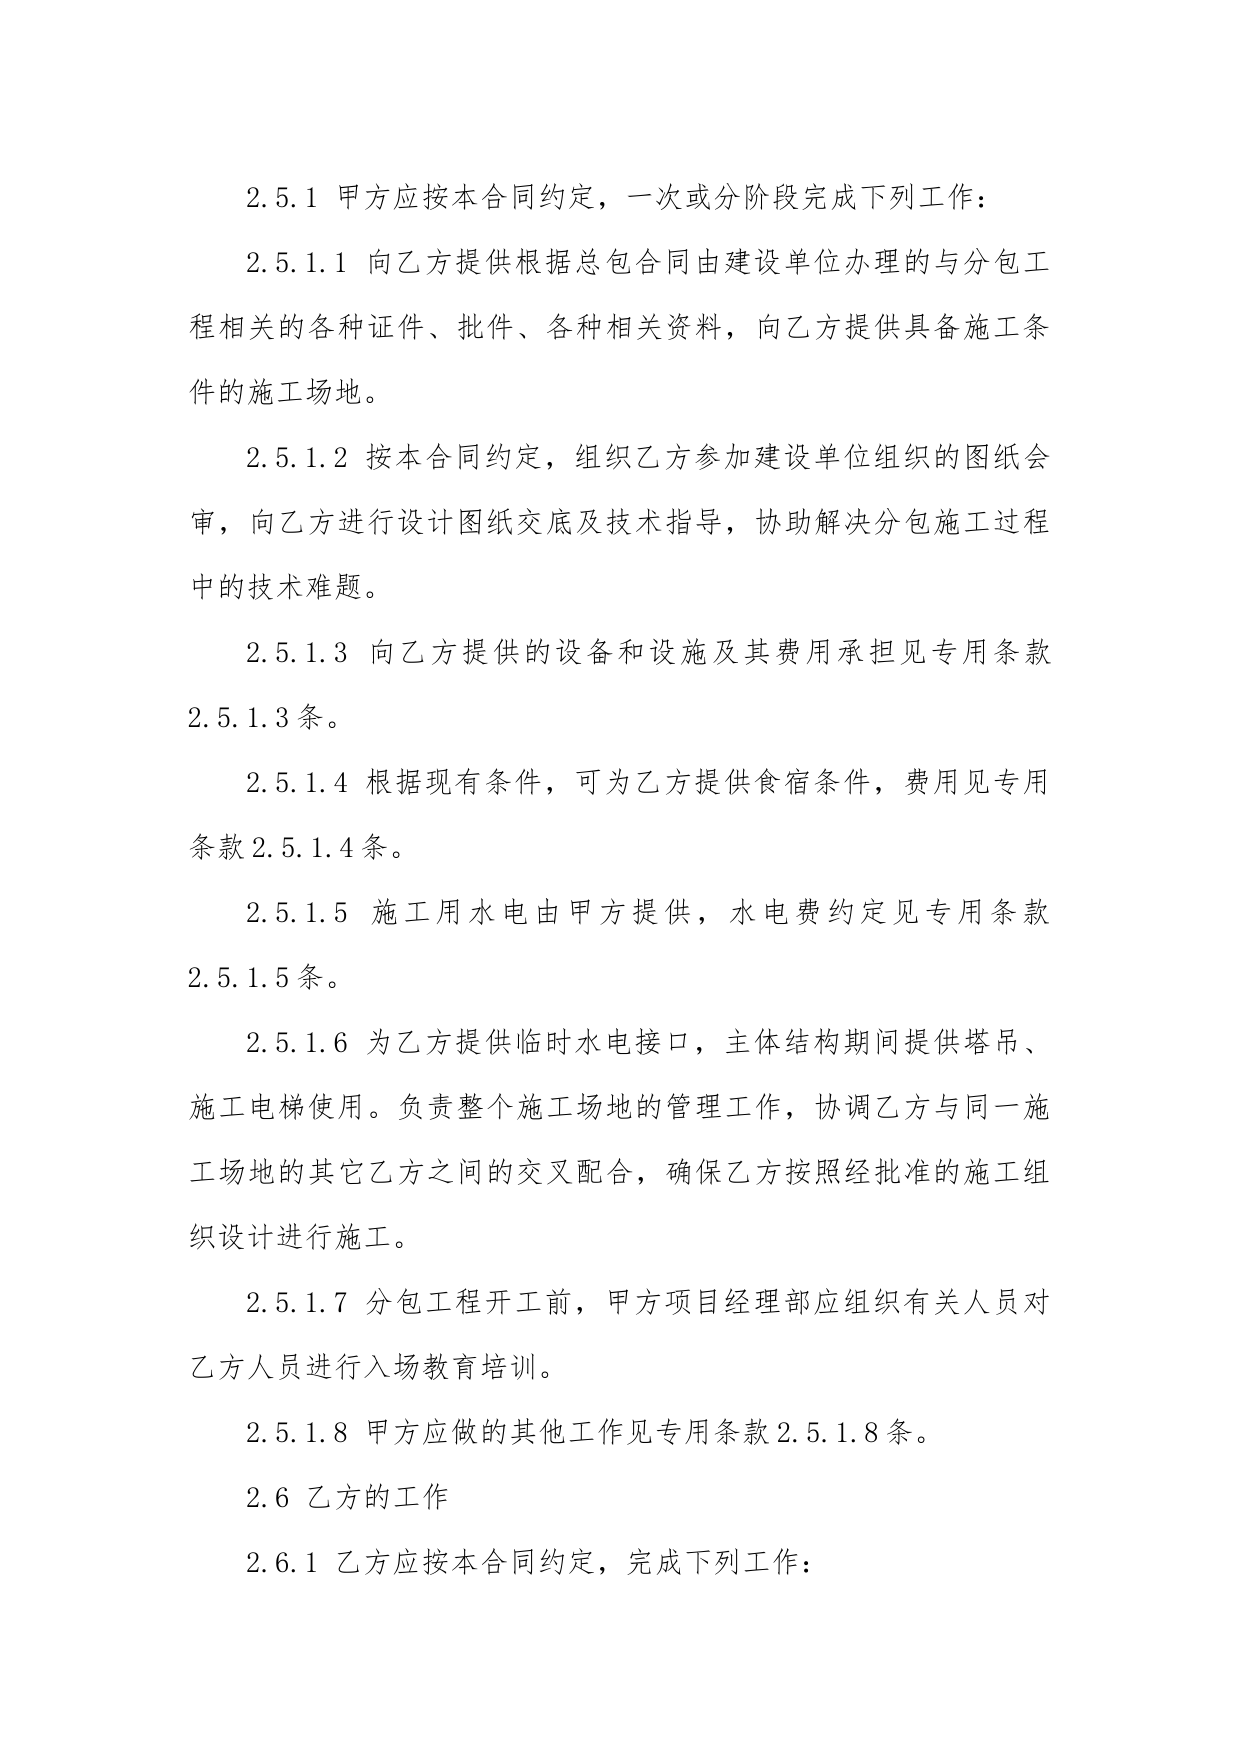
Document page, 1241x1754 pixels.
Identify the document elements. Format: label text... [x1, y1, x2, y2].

text 2.5.1 甲方应按本合同约定，一次或分阶段完成下列工作： [187, 162, 1053, 227]
text 2.5.1.6 为乙方提供临时水电接口，主体结构期间提供塔吊、施工电梯使用。负责整个施工场地的管理工作，协调乙方与同一施工场地的其它乙方之间的交叉配合，确保乙方按照经批准的施工组织设计进行施工。 [187, 1007, 1053, 1267]
text 2.5.1.7 分包工程开工前，甲方项目经理部应组织有关人员对乙方人员进行入场教育培训。 [187, 1267, 1053, 1397]
text 2.5.1.5 施工用水电由甲方提供，水电费约定见专用条款2.5.1.5条。 [187, 877, 1053, 1007]
text 2.6.1 乙方应按本合同约定，完成下列工作： [187, 1527, 1053, 1592]
text 2.6 乙方的工作 [187, 1462, 1053, 1527]
text 2.5.1.1 向乙方提供根据总包合同由建设单位办理的与分包工程相关的各种证件、批件、各种相关资料，向乙方提供具备施工条件的施工场地。 [187, 227, 1053, 422]
text 2.5.1.3 向乙方提供的设备和设施及其费用承担见专用条款2.5.1.3条。 [187, 617, 1053, 747]
text 2.5.1.8 甲方应做的其他工作见专用条款2.5.1.8条。 [187, 1397, 1053, 1462]
text 2.5.1.2 按本合同约定，组织乙方参加建设单位组织的图纸会审，向乙方进行设计图纸交底及技术指导，协助解决分包施工过程中的技术难题。 [187, 422, 1053, 617]
text 2.5.1.4 根据现有条件，可为乙方提供食宿条件，费用见专用条款2.5.1.4条。 [187, 747, 1053, 877]
